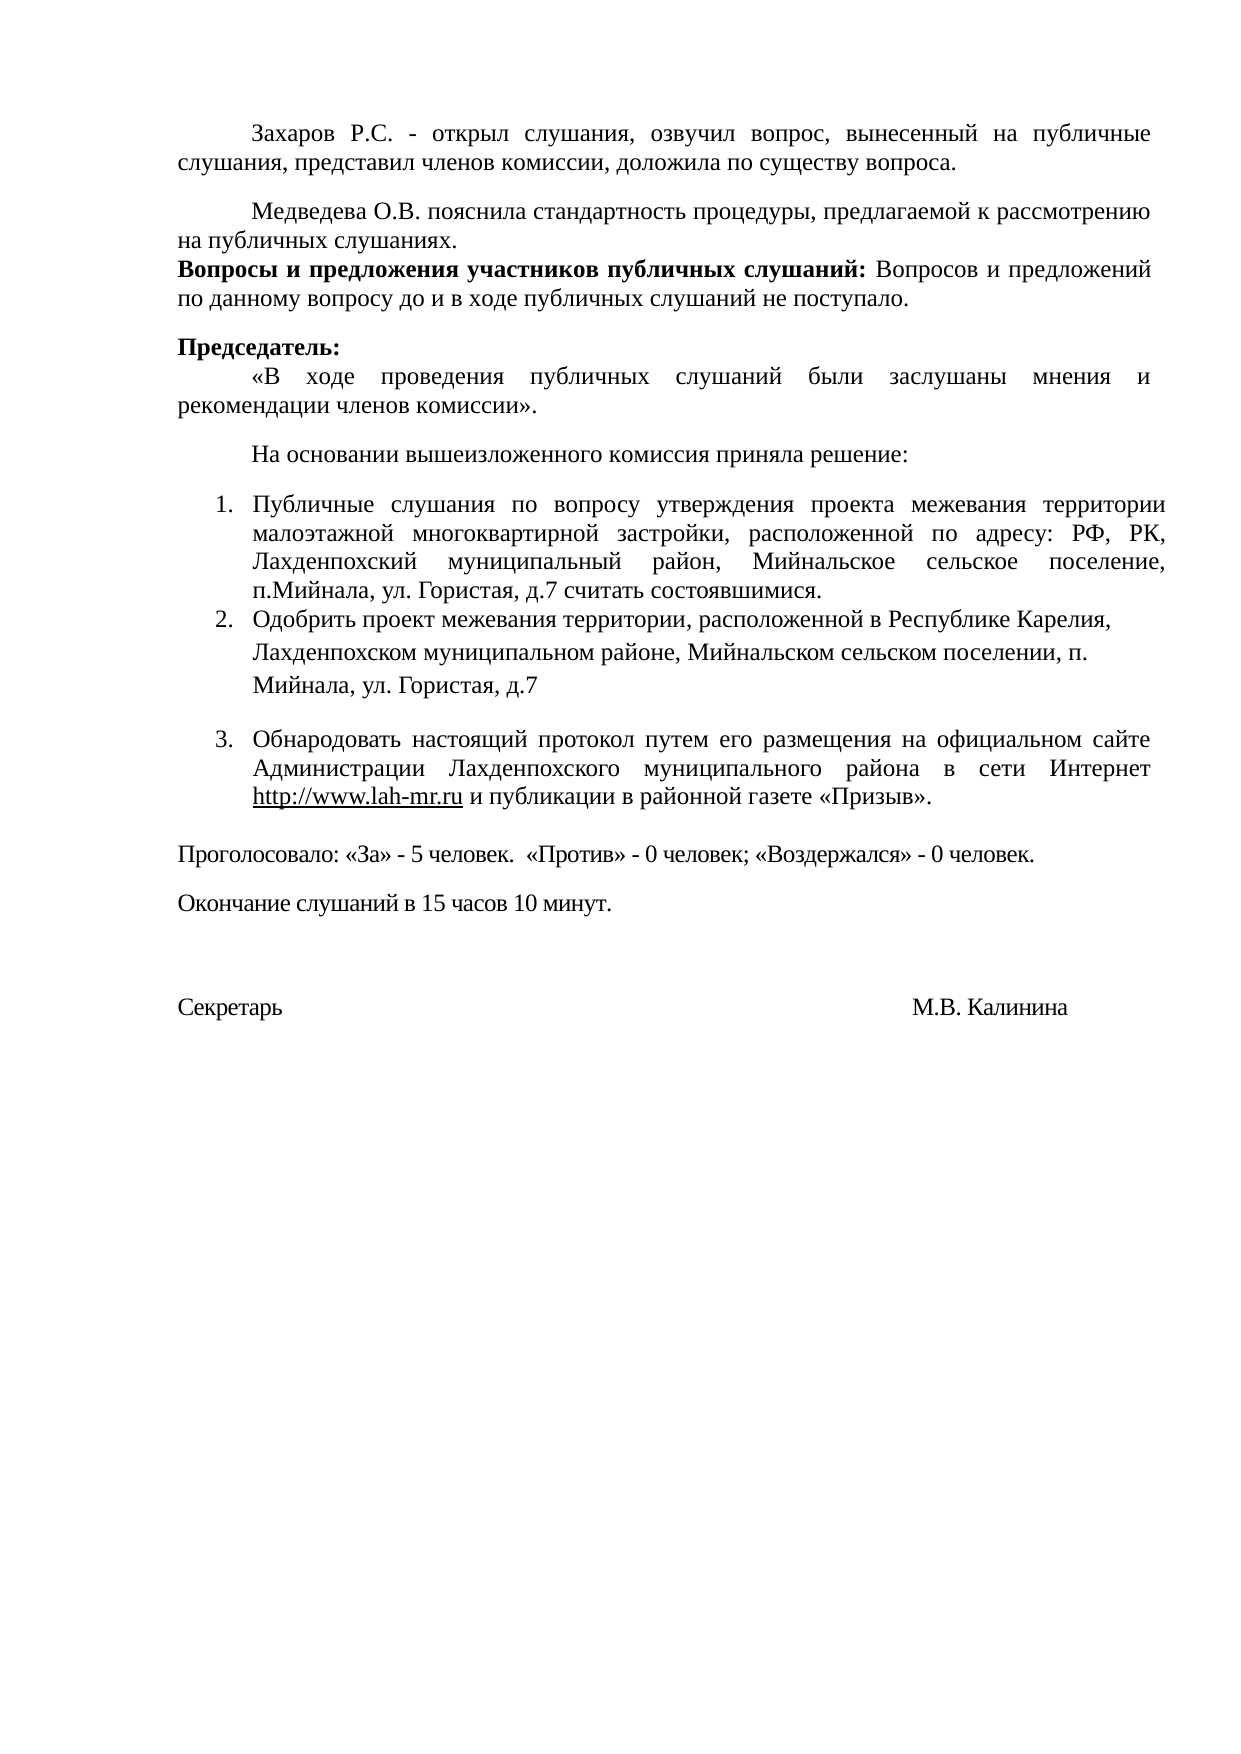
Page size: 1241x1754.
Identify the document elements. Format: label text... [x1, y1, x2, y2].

text Проголосовало: «За» - 5 человек. «Против» - 0 человек; «Воздержался» - 0 человек. [177, 839, 1152, 868]
text Председатель: «В ходе проведения публичных слушаний были заслушаны мнения и рекомендации членов комиссии». [177, 332, 1152, 418]
text На основании вышеизложенного комиссия приняла решение: [177, 439, 1152, 468]
text Секретарь М.В. Калинина [177, 992, 1152, 1021]
text Окончание слушаний в 15 часов 10 минут. [177, 888, 1152, 917]
list Одобрить проект межевания территории, расположенной в Республике Карелия, Лахденпохском муниципальном районе, Мийнальском сельском поселении, п. Мийнала, ул. Гористая, д.7 [215, 604, 1152, 699]
text Вопросы и предложения участников публичных слушаний: Вопросов и предложений по данному вопросу до и в ходе публичных слушаний не поступало. [177, 254, 1152, 311]
text Медведева О.В. пояснила стандартность процедуры, предлагаемой к рассмотрению на публичных слушаниях. [177, 196, 1152, 254]
list Обнародовать настоящий протокол путем его размещения на официальном сайте Администрации Лахденпохского муниципального района в сети Интернет http://www.lah-mr.ru и публикации в районной газете «Призыв». [215, 724, 1152, 810]
text Захаров Р.С. - открыл слушания, озвучил вопрос, вынесенный на публичные слушания, представил членов комиссии, доложила по существу вопроса. [177, 118, 1152, 176]
list Публичные слушания по вопросу утверждения проекта межевания территории малоэтажной многоквартирной застройки, расположенной по адресу: РФ, РК, Лахденпохский муниципальный район, Мийнальское сельское поселение, п.Мийнала, ул. Гористая, д.7 считать состоявшимися. [215, 489, 1167, 604]
